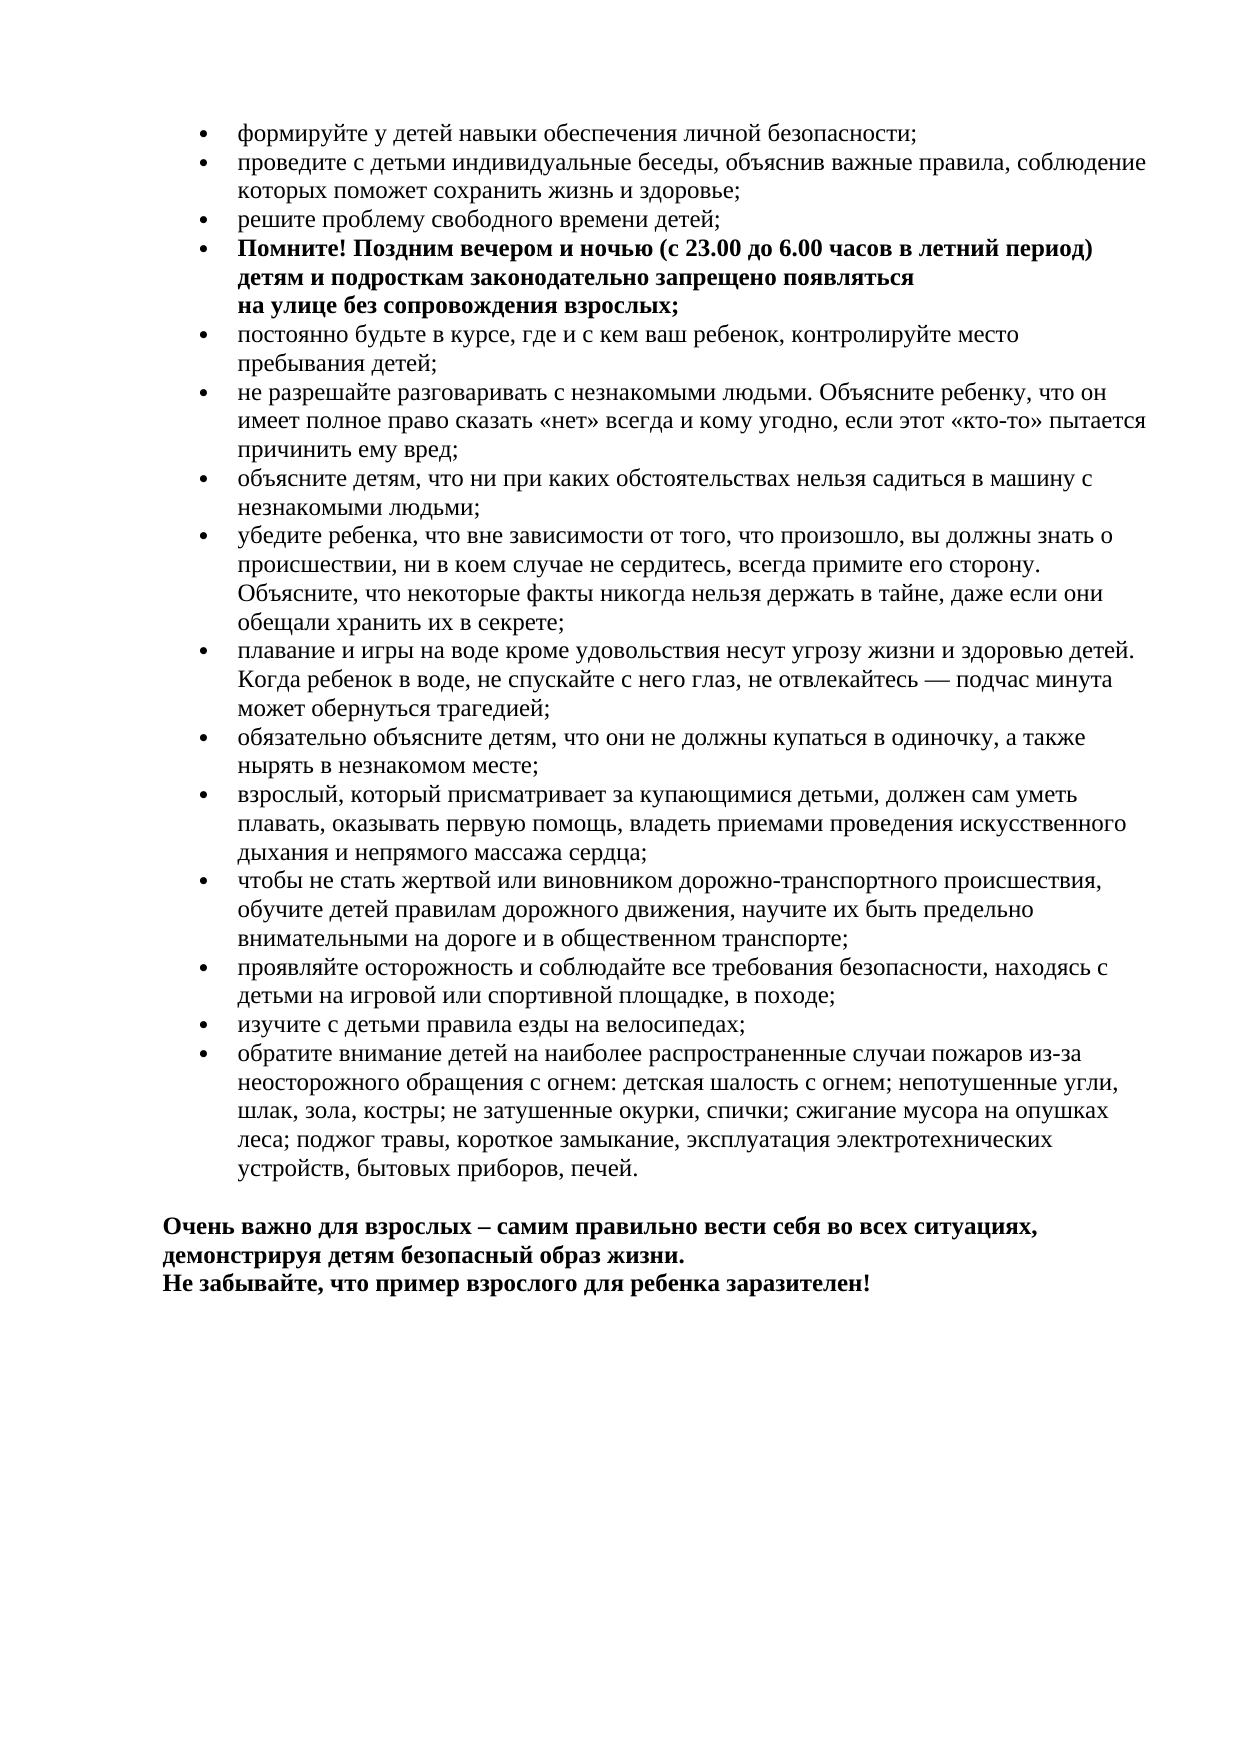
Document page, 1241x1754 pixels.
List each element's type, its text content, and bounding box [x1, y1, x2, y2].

list решите проблему свободного времени детей; [200, 204, 1152, 233]
list Помните! Поздним вечером и ночью (с 23.00 до 6.00 часов в летний период) детям и подросткам законодательно запрещено появляться на улице без сопровождения взрослых; [200, 233, 1152, 319]
list не разрешайте разговаривать с незнакомыми людьми. Объясните ребенку, что он имеет полное право сказать «нет» всегда и кому угодно, если этот «кто-то» пытается причинить ему вред; [200, 377, 1152, 463]
list плавание и игры на воде кроме удовольствия несут угрозу жизни и здоровью детей. Когда ребенок в воде, не спускайте с него глаз, не отвлекайтесь — подчас минута может обернуться трагедией; [200, 636, 1152, 722]
text Очень важно для взрослых – самим правильно вести себя во всех ситуациях, демонстрируя детям безопасный образ жизни. Не забывайте, что пример взрослого для ребенка заразителен! [162, 1211, 1152, 1297]
list изучите с детьми правила езды на велосипедах; [200, 1009, 1152, 1038]
list постоянно будьте в курсе, где и с кем ваш ребенок, контролируйте место пребывания детей; [200, 319, 1152, 377]
list проведите с детьми индивидуальные беседы, объяснив важные правила, соблюдение которых поможет сохранить жизнь и здоровье; [200, 147, 1152, 204]
list проявляйте осторожность и соблюдайте все требования безопасности, находясь с детьми на игровой или спортивной площадке, в походе; [200, 952, 1152, 1009]
list обязательно объясните детям, что они не должны купаться в одиночку, а также нырять в незнакомом месте; [200, 722, 1152, 779]
list взрослый, который присматривает за купающимися детьми, должен сам уметь плавать, оказывать первую помощь, владеть приемами проведения искусственного дыхания и непрямого массажа сердца; [200, 779, 1152, 866]
list убедите ребенка, что вне зависимости от того, что произошло, вы должны знать о происшествии, ни в коем случае не сердитесь, всегда примите его сторону. Объясните, что некоторые факты никогда нельзя держать в тайне, даже если они обещали хранить их в секрете; [200, 521, 1152, 636]
list формируйте у детей навыки обеспечения личной безопасности; [200, 118, 1152, 147]
list обратите внимание детей на наиболее распространенные случаи пожаров из-за неосторожного обращения с огнем: детская шалость с огнем; непотушенные угли, шлак, зола, костры; не затушенные окурки, спички; сжигание мусора на опушках леса; поджог травы, короткое замыкание, эксплуатация электротехнических устройств, бытовых приборов, печей. [200, 1038, 1152, 1182]
list чтобы не стать жертвой или виновником дорожно-транспортного происшествия, обучите детей правилам дорожного движения, научите их быть предельно внимательными на дороге и в общественном транспорте; [200, 866, 1152, 952]
list объясните детям, что ни при каких обстоятельствах нельзя садиться в машину с незнакомыми людьми; [200, 463, 1152, 521]
